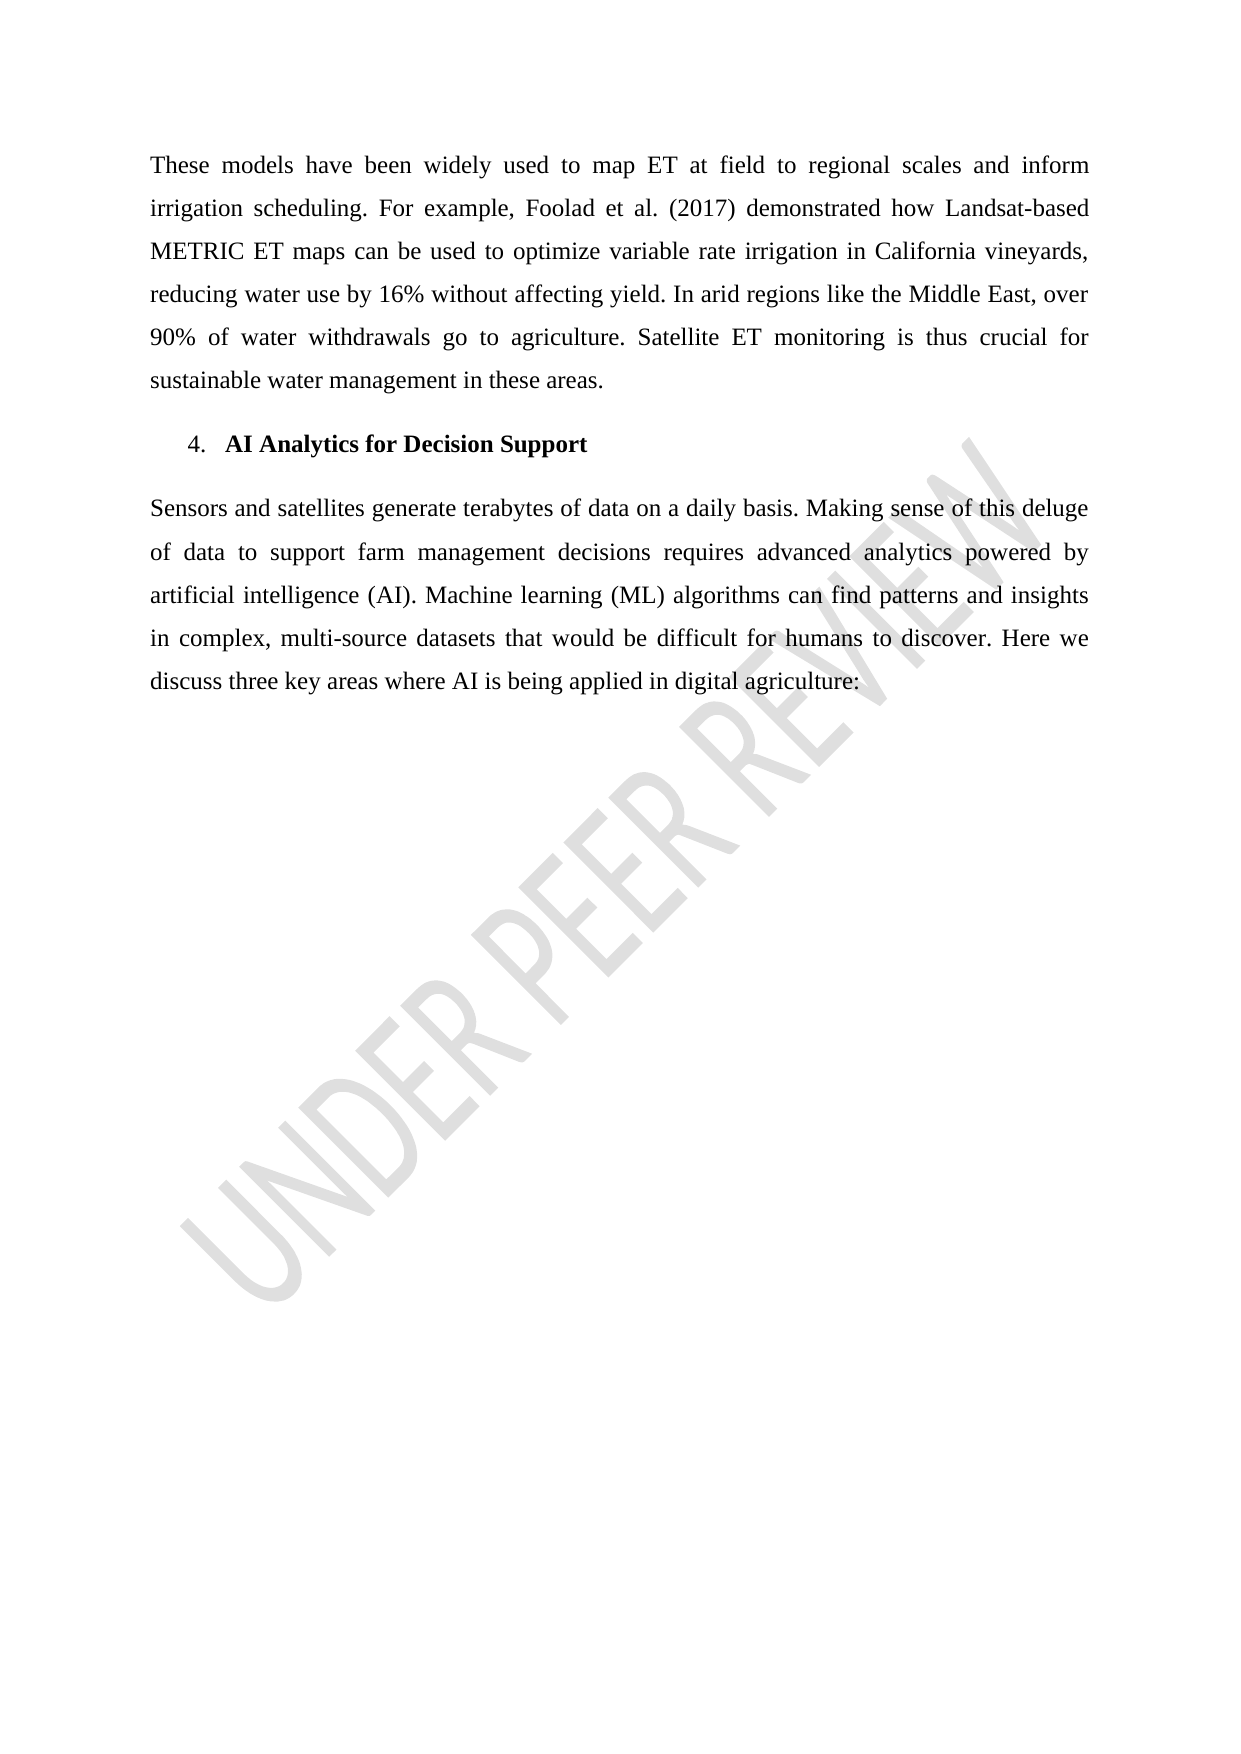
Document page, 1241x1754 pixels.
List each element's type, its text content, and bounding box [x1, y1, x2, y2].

text Sensors and satellites generate terabytes of data on a daily basis. Making sense of this deluge of data to support farm management decisions requires advanced analytics powered by artificial intelligence (AI). Machine learning (ML) algorithms can find patterns and insights in complex, multi-source datasets that would be difficult for humans to discover. Here we discuss three key areas where AI is being applied in digital agriculture: [150, 493, 1090, 695]
list AI Analytics for Decision Support [187, 429, 1090, 458]
text These models have been widely used to map ET at field to regional scales and inform irrigation scheduling. For example, Foolad et al. (2017) demonstrated how Landsat-based METRIC ET maps can be used to optimize variable rate irrigation in California vineyards, reducing water use by 16% without affecting yield. In arid regions like the Middle East, over 90% of water withdrawals go to agriculture. Satellite ET monitoring is thus crucial for sustainable water management in these areas. [150, 150, 1090, 394]
